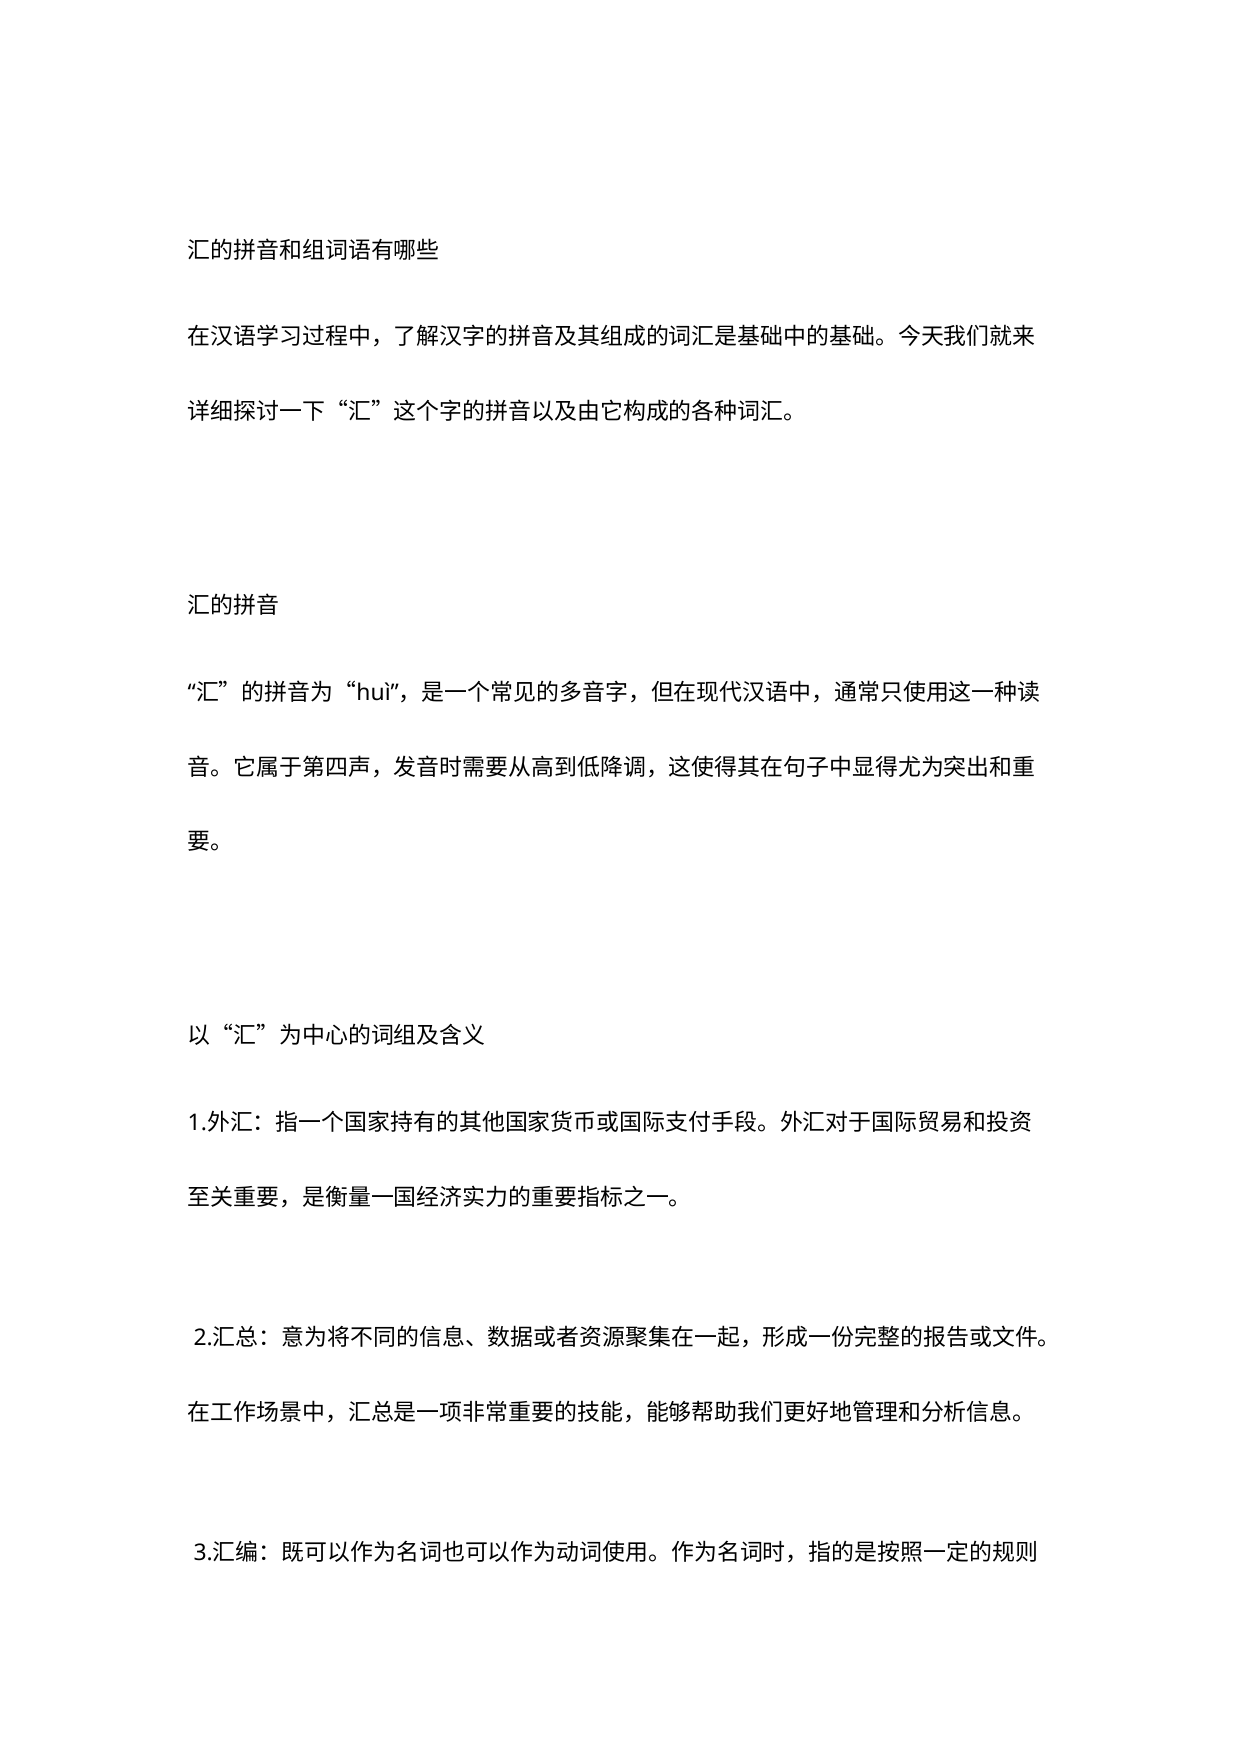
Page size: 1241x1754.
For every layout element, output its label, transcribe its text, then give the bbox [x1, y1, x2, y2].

text 在汉语学习过程中，了解汉字的拼音及其组成的词汇是基础中的基础。今天我们就来详细探讨一下“汇”这个字的拼音以及由它构成的各种词汇。 [187, 302, 1053, 442]
text 1.外汇：指一个国家持有的其他国家货币或国际支付手段。外汇对于国际贸易和投资至关重要，是衡量一国经济实力的重要指标之一。 [187, 1088, 1053, 1228]
text 以“汇”为中心的词组及含义 [187, 1002, 1053, 1067]
text 汇的拼音 [187, 571, 1053, 636]
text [187, 1518, 1053, 1583]
text 2.汇总：意为将不同的信息、数据或者资源聚集在一起，形成一份完整的报告或文件。在工作场景中，汇总是一项非常重要的技能，能够帮助我们更好地管理和分析信息。 [187, 1303, 1053, 1443]
text 汇的拼音和组词语有哪些 [187, 216, 1053, 281]
text “汇”的拼音为“huì”，是一个常见的多音字，但在现代汉语中，通常只使用这一种读音。它属于第四声，发音时需要从高到低降调，这使得其在句子中显得尤为突出和重要。 [187, 658, 1053, 872]
